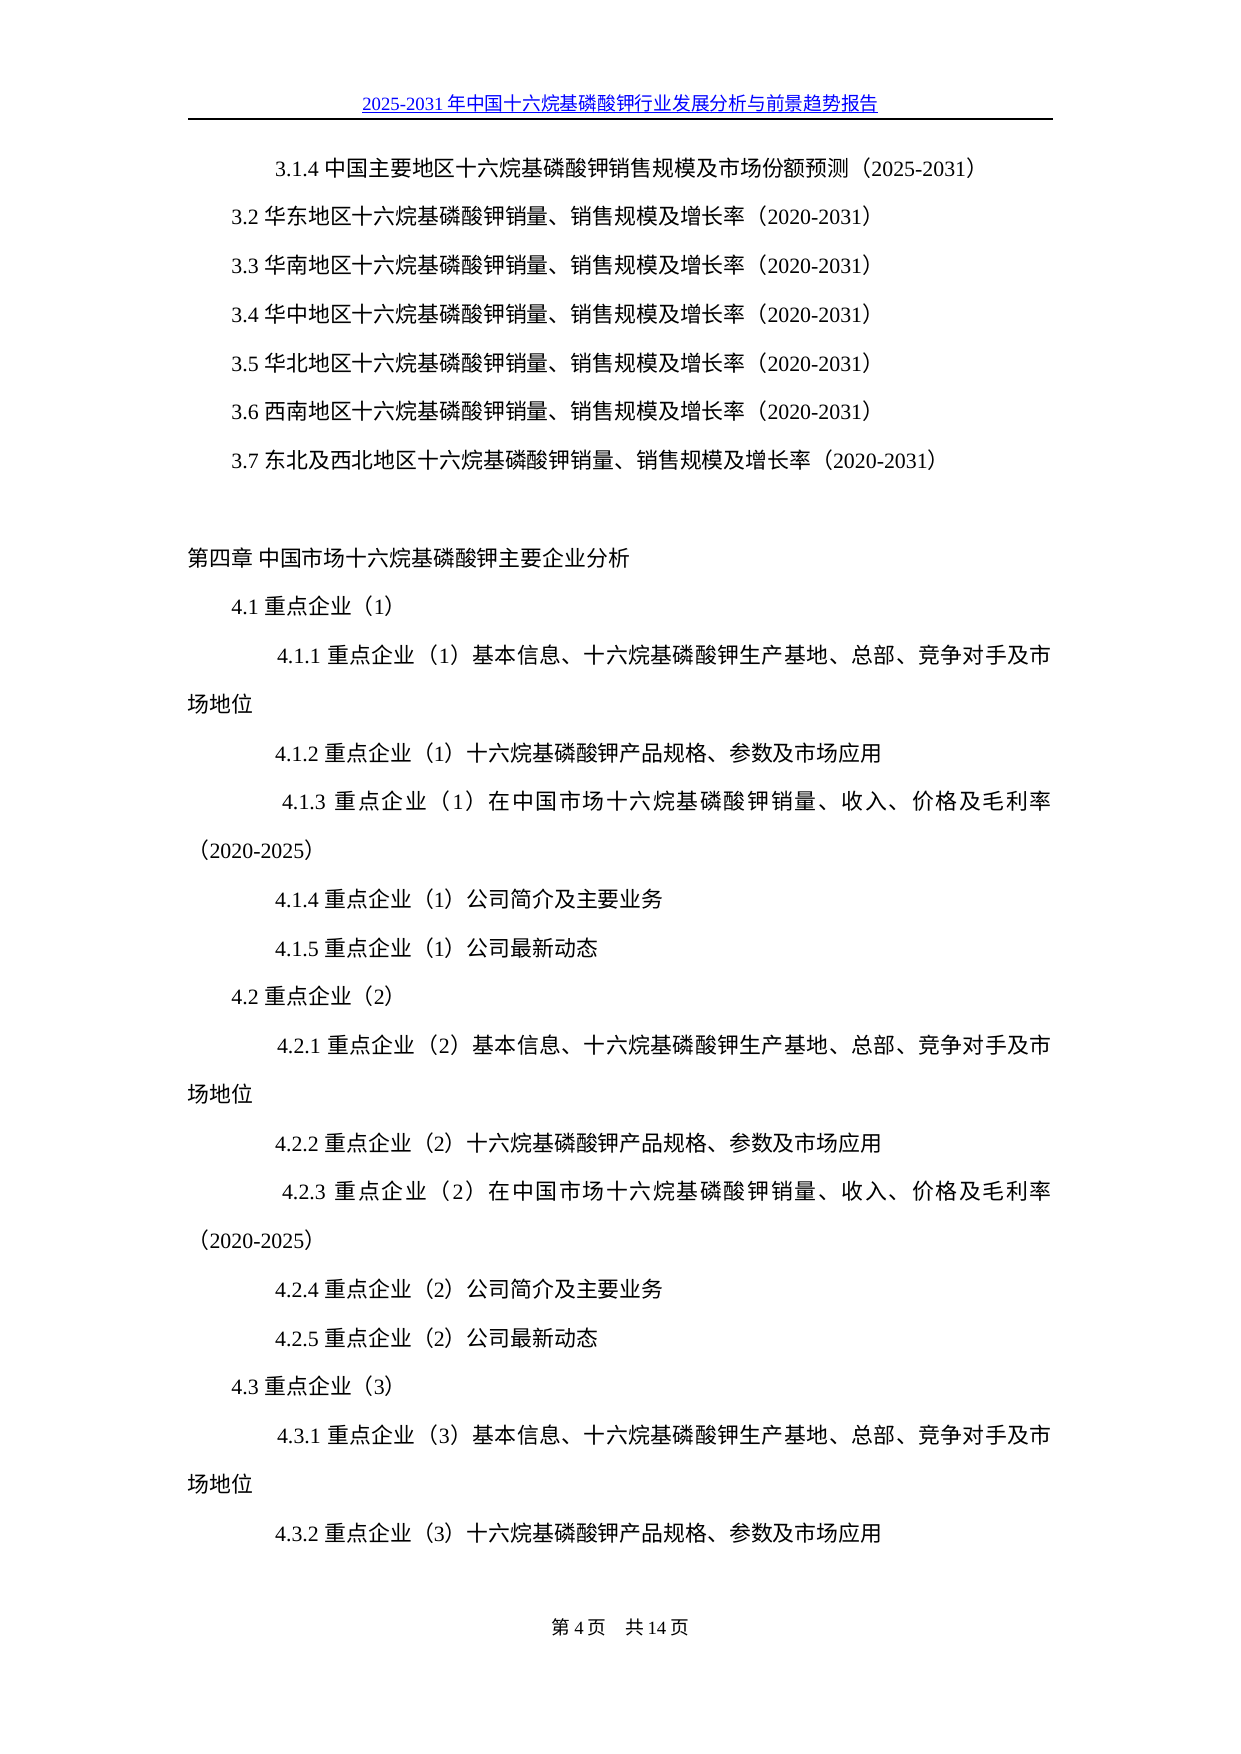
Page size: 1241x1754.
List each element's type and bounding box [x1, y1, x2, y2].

text [187, 150, 1053, 1548]
